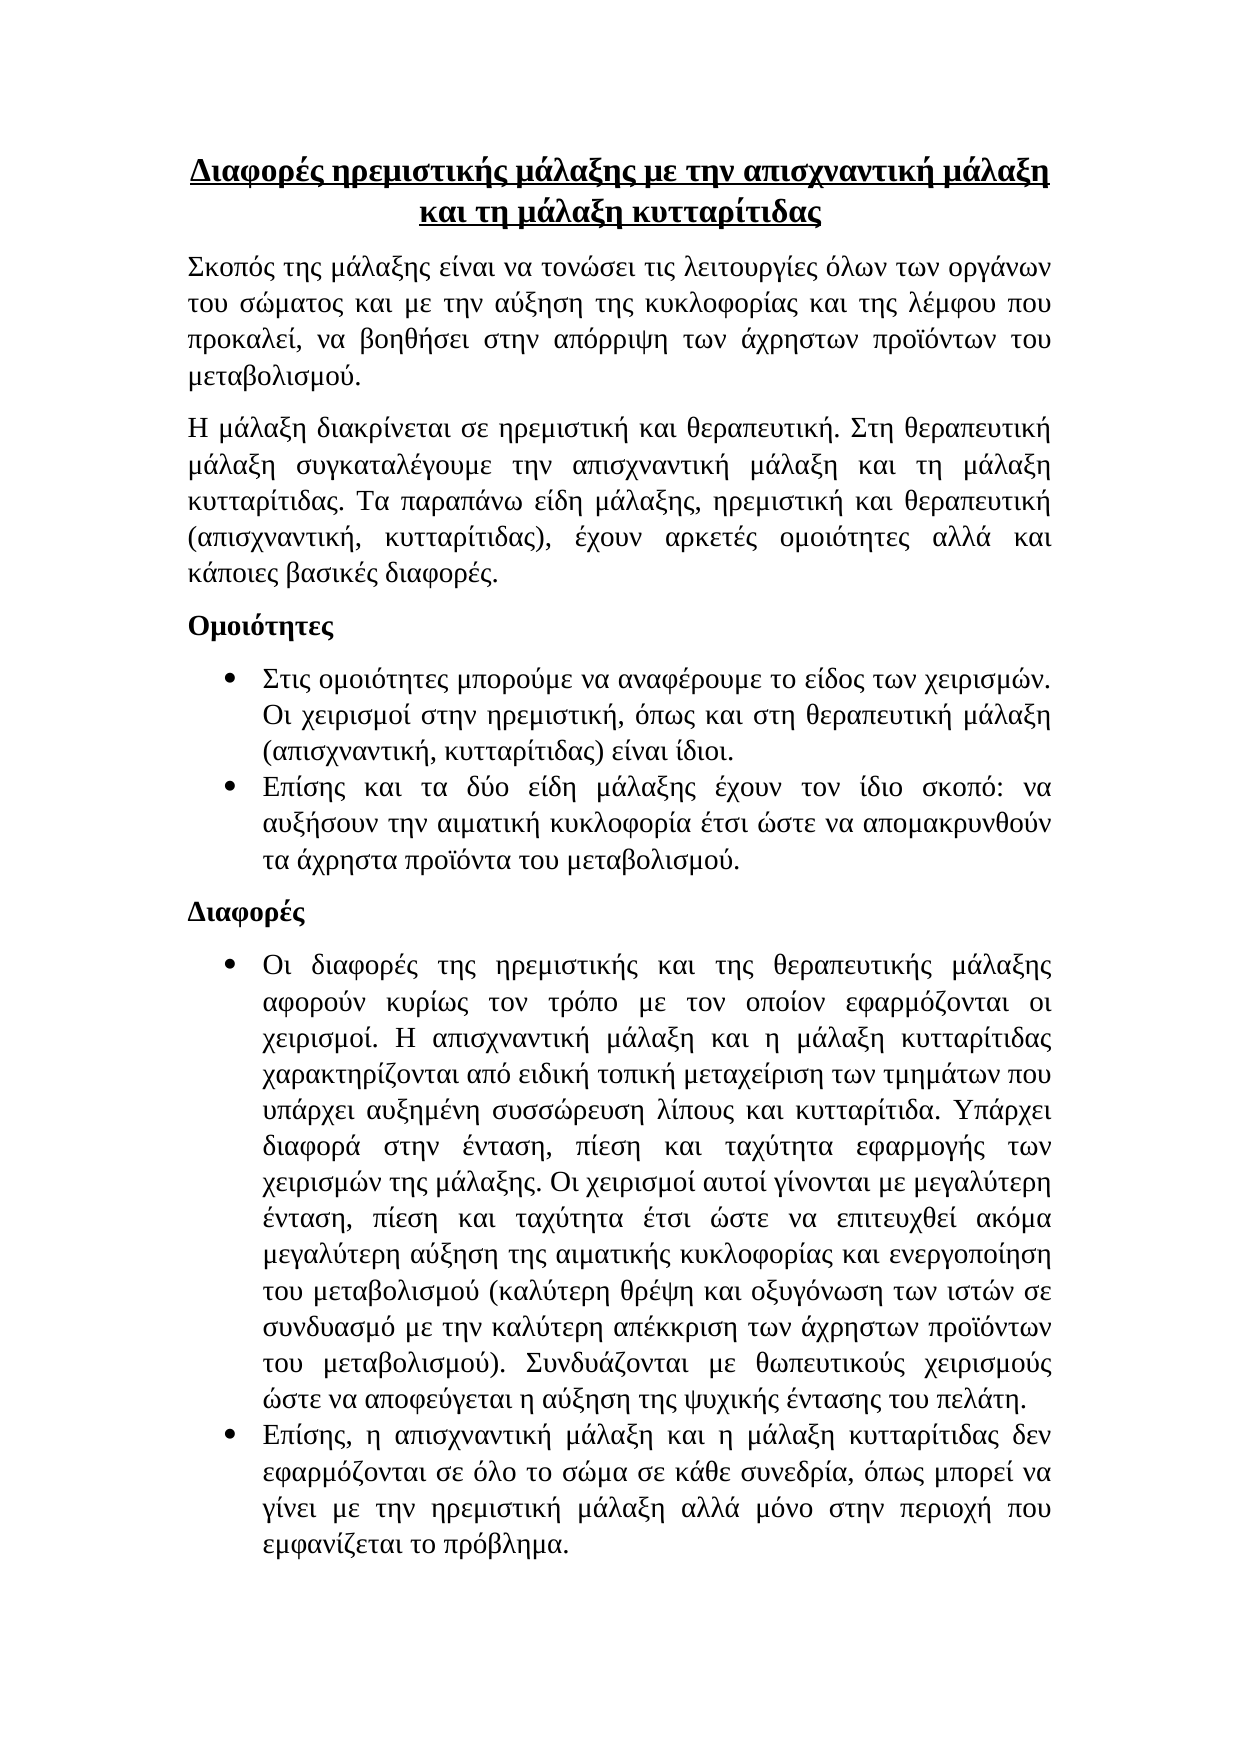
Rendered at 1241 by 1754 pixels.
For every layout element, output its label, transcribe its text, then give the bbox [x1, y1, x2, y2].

list Στις ομοιότητες μπορούμε να αναφέρουμε το είδος των χειρισμών. Οι χειρισμοί στην ηρεμιστική, όπως και στη θεραπευτική μάλαξη (απισχναντική, κυτταρίτιδας) είναι ίδιοι. [225, 661, 1053, 767]
list Επίσης, η απισχναντική μάλαξη και η μάλαξη κυτταρίτιδας δεν εφαρμόζονται σε όλο το σώμα σε κάθε συνεδρία, όπως μπορεί να γίνει με την ηρεμιστική μάλαξη αλλά μόνο στην περιοχή που εμφανίζεται το πρόβλημα. [225, 1417, 1053, 1559]
text Ομοιότητες [187, 608, 1053, 642]
text Διαφορές ηρεμιστικής μάλαξης με την απισχναντική μάλαξη και τη μάλαξη κυτταρίτιδας [187, 150, 1053, 230]
list Επίσης και τα δύο είδη μάλαξης έχουν τον ίδιο σκοπό: να αυξήσουν την αιματική κυκλοφορία έτσι ώστε να απομακρυνθούν τα άχρηστα προϊόντα του μεταβολισμού. [225, 769, 1053, 875]
text Διαφορές [187, 894, 1053, 928]
text Η μάλαξη διακρίνεται σε ηρεμιστική και θεραπευτική. Στη θεραπευτική μάλαξη συγκαταλέγουμε την απισχναντική μάλαξη και τη μάλαξη κυτταρίτιδας. Τα παραπάνω είδη μάλαξης, ηρεμιστική και θεραπευτική (απισχναντική, κυτταρίτιδας), έχουν αρκετές ομοιότητες αλλά και κάποιες βασικές διαφορές. [187, 411, 1053, 589]
list Οι διαφορές της ηρεμιστικής και της θεραπευτικής μάλαξης αφορούν κυρίως τον τρόπο με τον οποίον εφαρμόζονται οι χειρισμοί. Η απισχναντική μάλαξη και η μάλαξη κυτταρίτιδας χαρακτηρίζονται από ειδική τοπική μεταχείριση των τμημάτων που υπάρχει αυξημένη συσσώρευση λίπους και κυτταρίτιδα. Υπάρχει διαφορά στην ένταση, πίεση και ταχύτητα εφαρμογής των χειρισμών της μάλαξης. Οι χειρισμοί αυτοί γίνονται με μεγαλύτερη ένταση, πίεση και ταχύτητα έτσι ώστε να επιτευχθεί ακόμα μεγαλύτερη αύξηση της αιματικής κυκλοφορίας και ενεργοποίηση του μεταβολισμού (καλύτερη θρέψη και οξυγόνωση των ιστών σε συνδυασμό με την καλύτερη απέκκριση των άχρηστων προϊόντων του μεταβολισμού). Συνδυάζονται με θωπευτικούς χειρισμούς ώστε να αποφεύγεται η αύξηση της ψυχικής έντασης του πελάτη. [225, 947, 1053, 1415]
text Σκοπός της μάλαξης είναι να τονώσει τις λειτουργίες όλων των οργάνων του σώματος και με την αύξηση της κυκλοφορίας και της λέμφου που προκαλεί, να βοηθήσει στην απόρριψη των άχρηστων προϊόντων του μεταβολισμού. [187, 249, 1053, 391]
